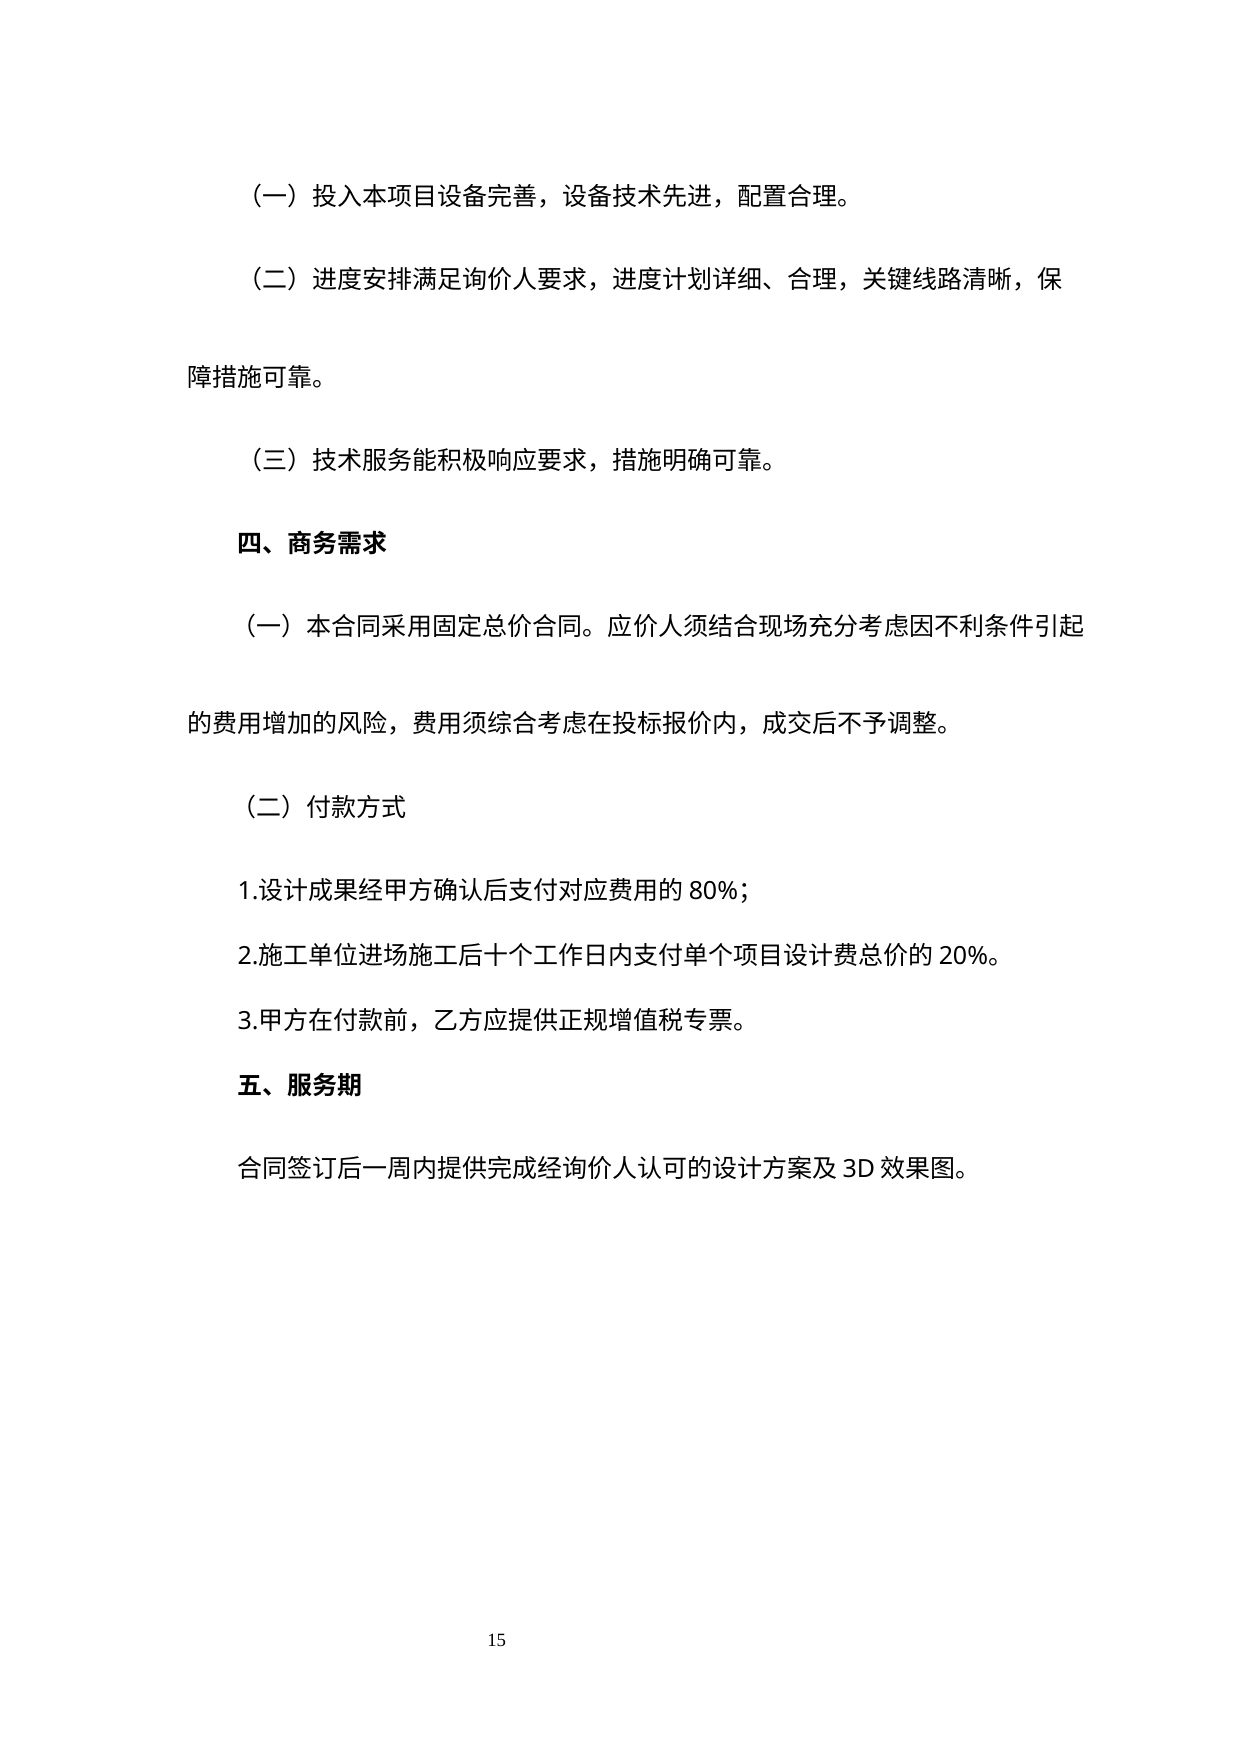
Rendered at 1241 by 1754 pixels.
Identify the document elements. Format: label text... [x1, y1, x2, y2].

text （二）付款方式 [187, 773, 1087, 838]
text （一）本合同采用固定总价合同。应价人须结合现场充分考虑因不利条件引起的费用增加的风险，费用须综合考虑在投标报价内，成交后不予调整。 [187, 592, 1087, 754]
text （三）技术服务能积极响应要求，措施明确可靠。 [187, 426, 1087, 491]
text （一）投入本项目设备完善，设备技术先进，配置合理。 [187, 162, 1087, 227]
text 2.施工单位进场施工后十个工作日内支付单个项目设计费总价的20%。 [187, 921, 1087, 986]
text 合同签订后一周内提供完成经询价人认可的设计方案及3D效果图。 [187, 1134, 1087, 1199]
text 四、商务需求 [187, 509, 1087, 574]
text （二）进度安排满足询价人要求，进度计划详细、合理，关键线路清晰，保障措施可靠。 [187, 245, 1087, 408]
text 1.设计成果经甲方确认后支付对应费用的80%； [187, 856, 1087, 921]
text 3.甲方在付款前，乙方应提供正规增值税专票。 [187, 986, 1087, 1051]
subtitle 五、服务期 [187, 1051, 1087, 1116]
